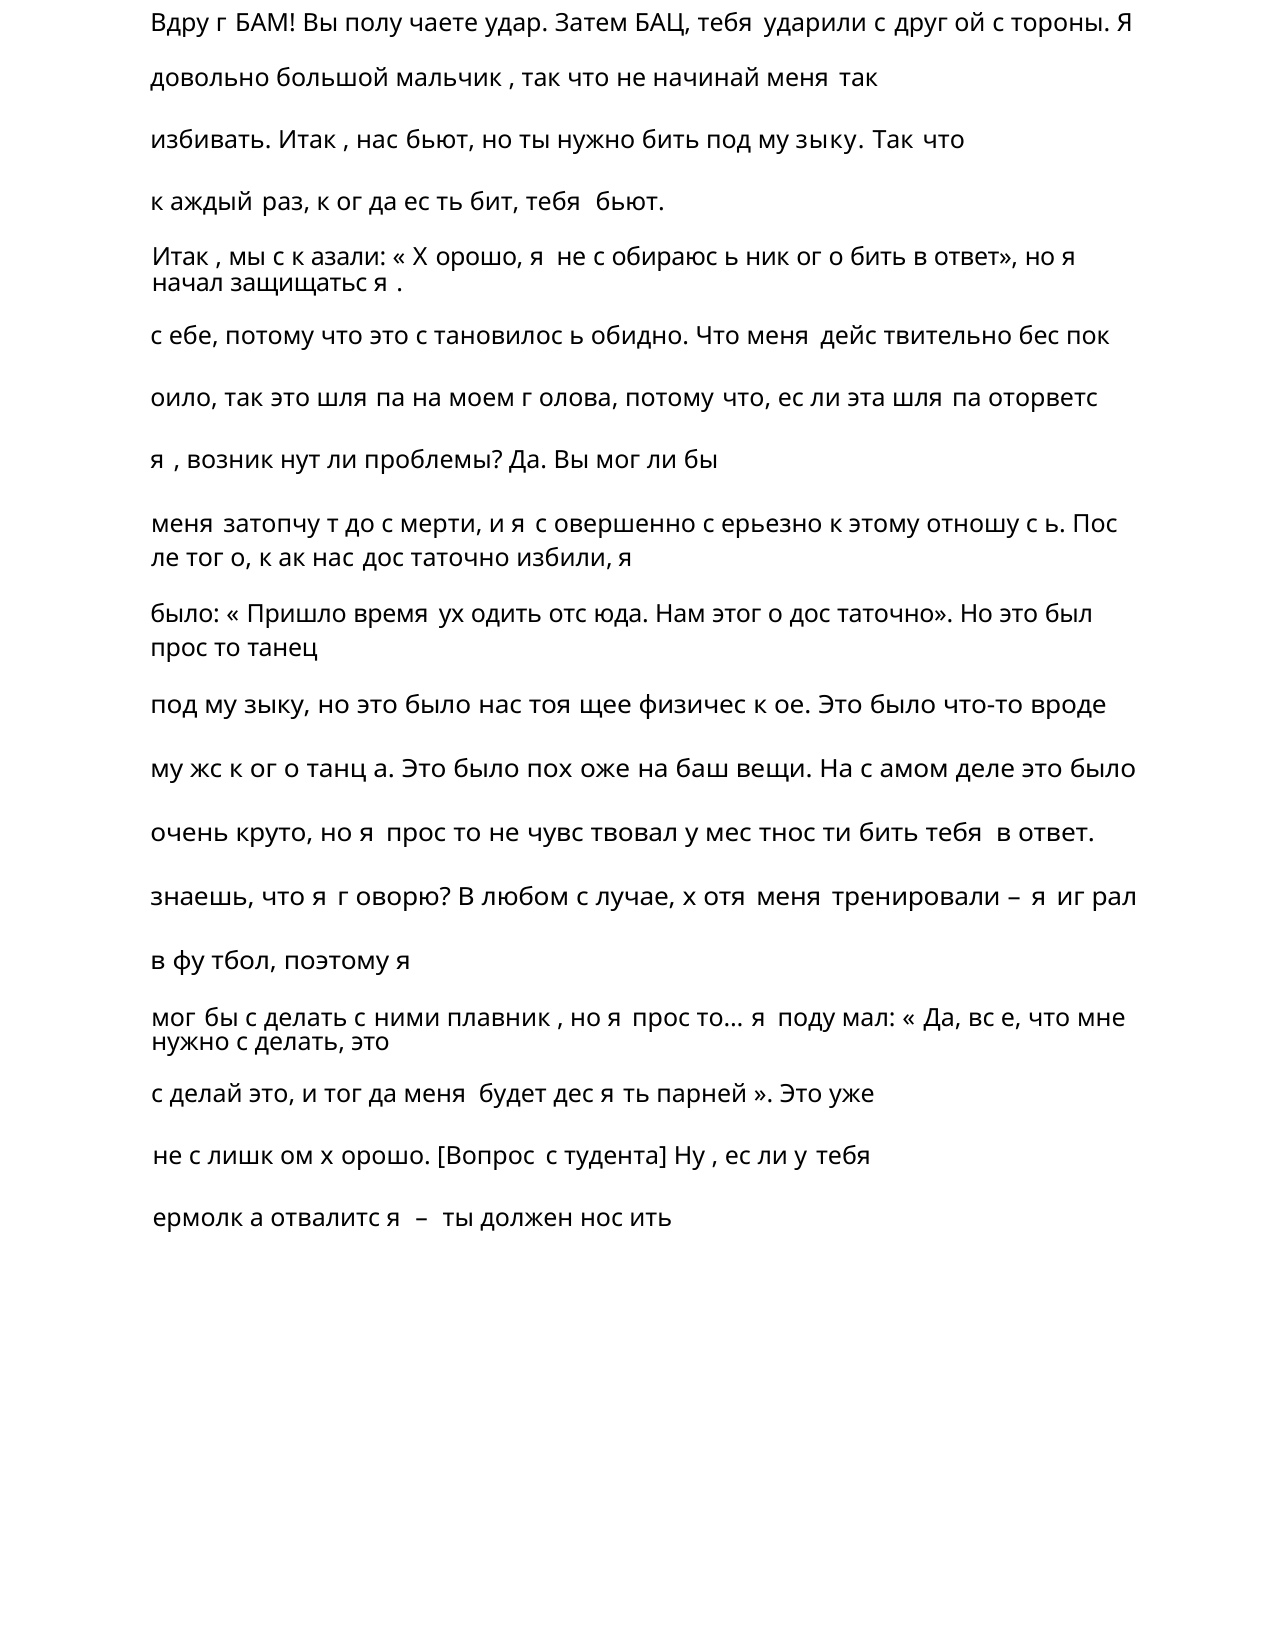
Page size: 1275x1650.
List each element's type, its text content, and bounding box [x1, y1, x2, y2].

text меня затопчу т до с мерти, и я с овершенно с ерьезно к этому отношу с ь. Пос ле тог о, к ак нас дос таточно избили, я [151, 506, 1139, 574]
text с делай это, и тог да меня будет дес я ть парней ». Это уже не с лишк ом х орошо. [Вопрос с тудента] Ну , ес ли у тебя ермолк а отвалитс я – ты должен нос ить [151, 1076, 909, 1234]
text под му зыку, но это было нас тоя щее физичес к ое. Это было что-то вроде му жс к ог о танц а. Это было пох оже на баш вещи. На с амом деле это было очень круто, но я прос то не чувс твовал у мес тнос ти бить тебя в ответ. знаешь, что я г оворю? В любом с лучае, х отя меня тренировали – я иг рал в фу тбол, поэтому я [150, 687, 1139, 977]
text Вдру г БАМ! Вы полу чаете удар. Затем БАЦ, тебя ударили с друг ой с тороны. Я [150, 4, 1139, 38]
text мог бы с делать с ними плавник , но я прос то… я поду мал: « Да, вс е, что мне нужно с делать, это [151, 1007, 1139, 1055]
text довольно большой мальчик , так что не начинай меня так избивать. Итак , нас бьют, но ты нужно бить под му зыку. Так что к аждый раз, к ог да ес ть бит, тебя бьют. [150, 59, 976, 217]
text с ебе, потому что это с тановилос ь обидно. Что меня дейс твительно бес пок оило, так это шля па на моем г олова, потому что, ес ли эта шля па оторветс я , возник нут ли проблемы? Да. Вы мог ли бы [150, 317, 1117, 475]
text было: « Пришло время ух одить отс юда. Нам этог о дос таточно». Но это был прос то танец [150, 595, 1139, 663]
text Итак , мы с к азали: « Х орошо, я не с обираюс ь ник ог о бить в ответ», но я начал защищатьс я . [152, 245, 1139, 296]
